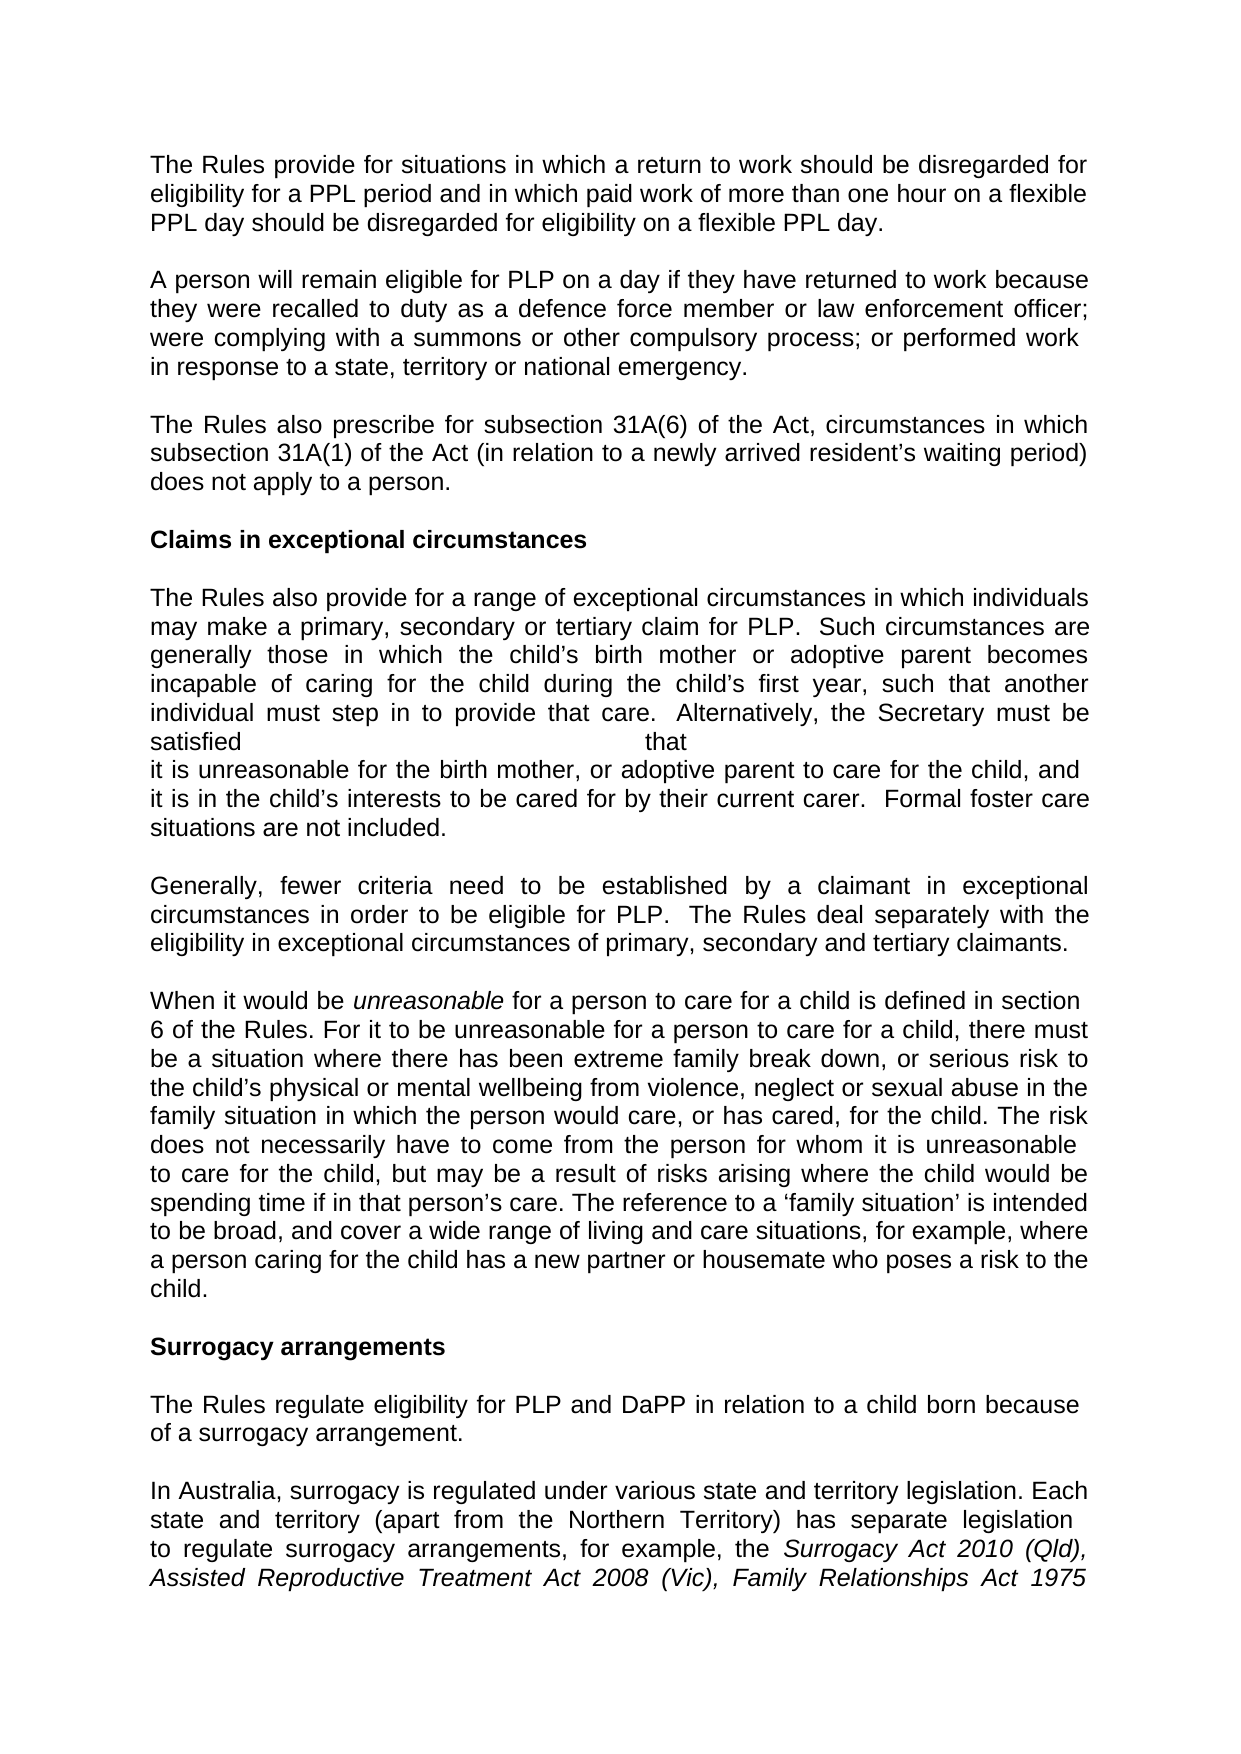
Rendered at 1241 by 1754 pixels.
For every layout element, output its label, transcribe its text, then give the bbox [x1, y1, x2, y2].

text Surrogacy arrangements [150, 1332, 1090, 1360]
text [150, 1476, 1090, 1591]
text The Rules also prescribe for subsection 31A(6) of the Act, circumstances in which subsection 31A(1) of the Act (in relation to a newly arrived resident’s waiting period) does not apply to a person. [150, 409, 1090, 496]
text When it would be unreasonable for a person to care for a child is defined in section 6 of the Rules. For it to be unreasonable for a person to care for a child, there must be a situation where there has been extreme family break down, or serious risk to the child’s physical or mental wellbeing from violence, neglect or sexual abuse in the family situation in which the person would care, or has cared, for the child. The risk does not necessarily have to come from the person for whom it is unreasonable to care for the child, but may be a result of risks arising where the child would be spending time if in that person’s care. The reference to a ‘family situation’ is intended to be broad, and cover a wide range of living and care situations, for example, where a person caring for the child has a new partner or housemate who poses a risk to the child. [150, 986, 1090, 1302]
text Claims in exceptional circumstances [150, 525, 1090, 554]
text The Rules also provide for a range of exceptional circumstances in which individuals may make a primary, secondary or tertiary claim for PLP. Such circumstances are generally those in which the child’s birth mother or adoptive parent becomes incapable of caring for the child during the child’s first year, such that another individual must step in to provide that care. Alternatively, the Secretary must be satisfied that it is unreasonable for the birth mother, or adoptive parent to care for the child, and it is in the child’s interests to be cared for by their current carer. Formal foster care situations are not included. [150, 583, 1090, 842]
text The Rules provide for situations in which a return to work should be disregarded for eligibility for a PPL period and in which paid work of more than one hour on a flexible PPL day should be disregarded for eligibility on a flexible PPL day. [150, 150, 1090, 236]
text A person will remain eligible for PLP on a day if they have returned to work because they were recalled to duty as a defence force member or law enforcement officer; were complying with a summons or other compulsory process; or performed work in response to a state, territory or national emergency. [150, 265, 1090, 380]
text Generally, fewer criteria need to be established by a claimant in exceptional circumstances in order to be eligible for PLP. The Rules deal separately with the eligibility in exceptional circumstances of primary, secondary and tertiary claimants. [150, 871, 1090, 957]
text The Rules regulate eligibility for PLP and DaPP in relation to a child born because of a surrogacy arrangement. [150, 1389, 1090, 1447]
